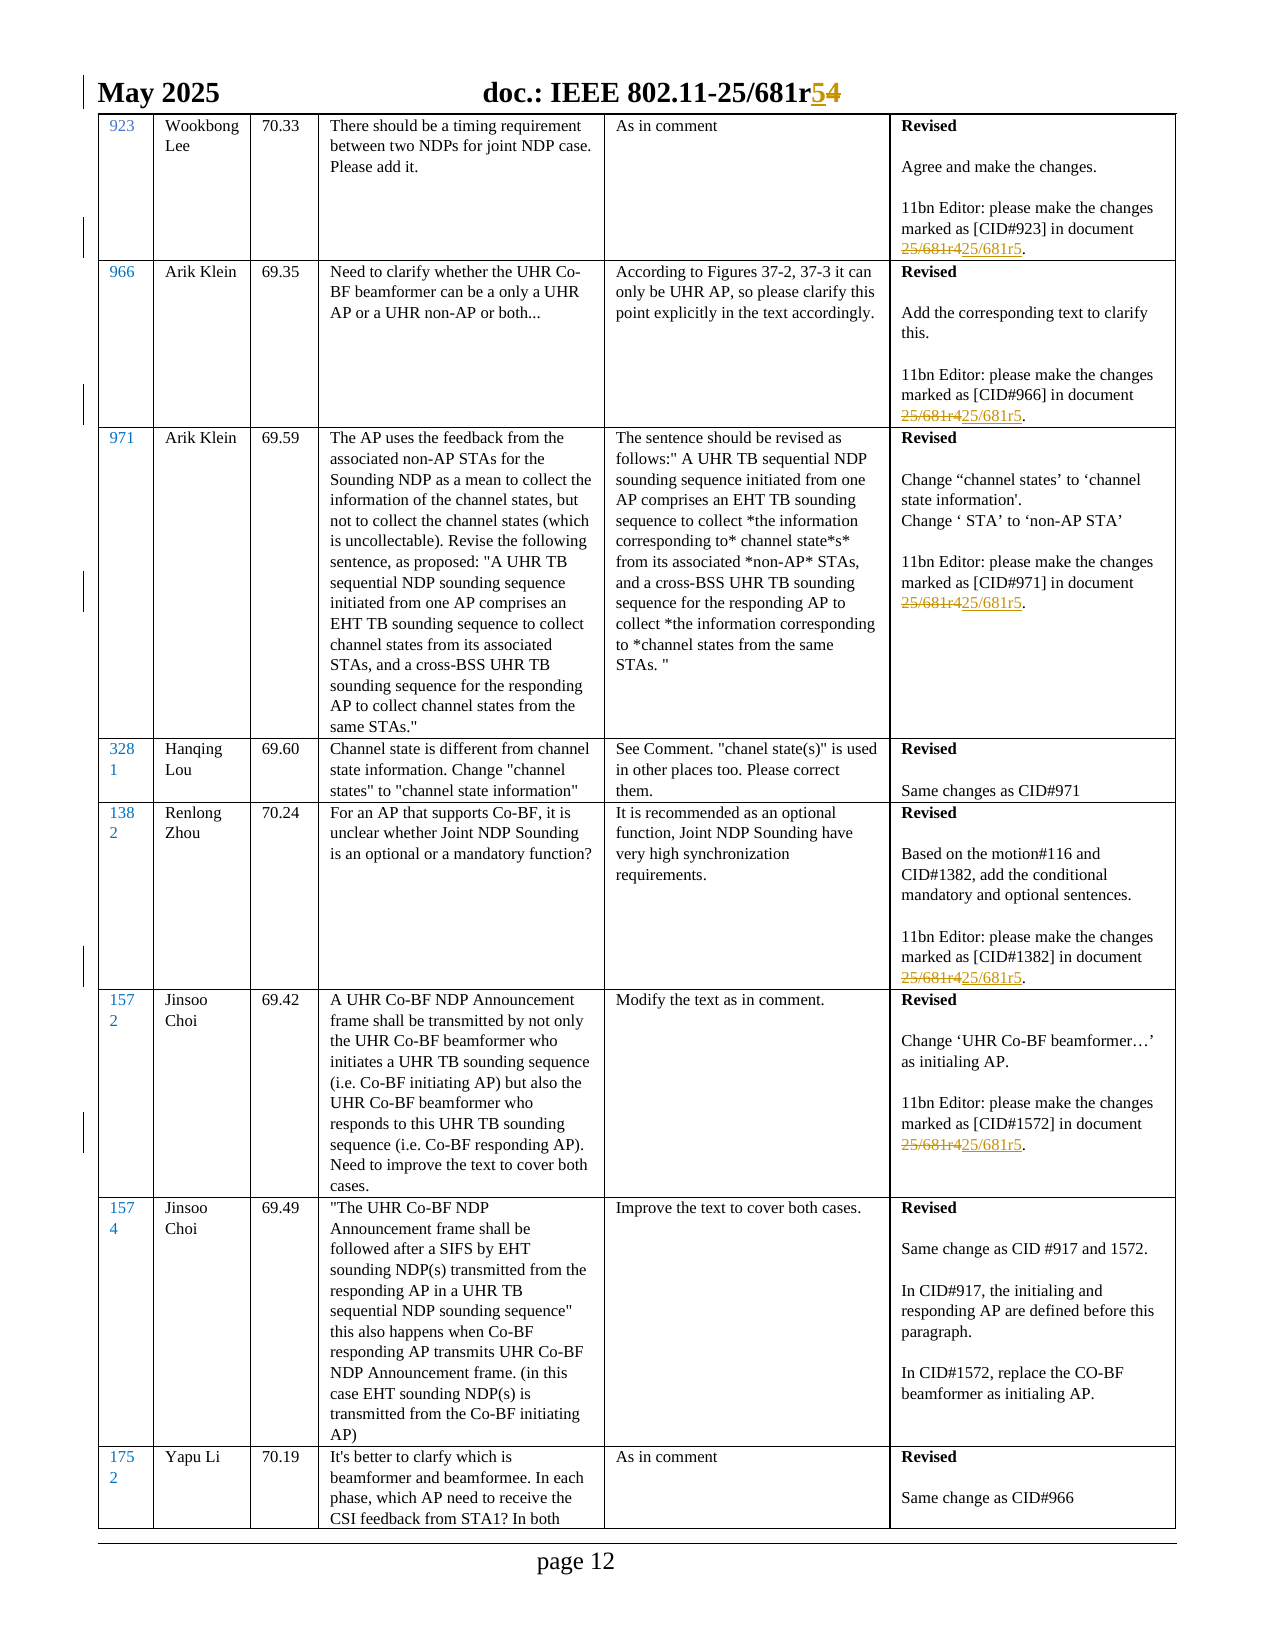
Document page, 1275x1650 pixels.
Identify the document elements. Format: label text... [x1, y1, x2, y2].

table_cell 70.19 [251, 1447, 318, 1528]
table_cell Renlong Zhou [154, 803, 250, 989]
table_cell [891, 1447, 1175, 1528]
table_cell Arik Klein [154, 261, 250, 427]
table_cell Channel state is different from channel state information. Change "channel states" to "channel state information" [319, 739, 604, 802]
table_cell 70.24 [251, 803, 318, 989]
table_cell Revised Change “channel states’ to ‘channel state information'. Change ‘ STA’ to ‘non-AP STA’ 11bn Editor: please make the changes marked as [CID#971] in document . [891, 428, 1175, 738]
table_cell 966 [99, 261, 153, 427]
table_cell There should be a timing requirement between two NDPs for joint NDP case. Please add it. [319, 115, 604, 260]
table_cell Hanqing Lou [154, 739, 250, 802]
table_cell 69.42 [251, 990, 318, 1197]
table_cell 69.49 [251, 1198, 318, 1446]
table_cell 69.59 [251, 428, 318, 738]
table_cell Jinsoo Choi [154, 990, 250, 1197]
table_cell Yapu Li [154, 1447, 250, 1528]
table_cell Revised Same change as CID #917 and 1572. In CID#917, the initialing and responding AP are defined before this paragraph. In CID#1572, replace the CO-BF beamformer as initialing AP. [891, 1198, 1175, 1446]
table_cell 70.33 [251, 115, 318, 260]
table_cell Revised Same changes as CID#971 [891, 739, 1175, 802]
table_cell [319, 1447, 604, 1528]
table_cell 69.35 [251, 261, 318, 427]
table_cell 1574 [99, 1198, 153, 1446]
table_cell 923 [99, 115, 153, 260]
table_cell See Comment. "chanel state(s)" is used in other places too. Please correct them. [605, 739, 889, 802]
table_cell The sentence should be revised as follows:" A UHR TB sequential NDP sounding sequence initiated from one AP comprises an EHT TB sounding sequence to collect *the information corresponding to* channel state*s* from its associated *non-AP* STAs, and a cross-BSS UHR TB sounding sequence for the responding AP to collect *the information corresponding to *channel states from the same STAs. " [605, 428, 889, 738]
table_cell Revised Add the corresponding text to clarify this. 11bn Editor: please make the changes marked as [CID#966] in document . [891, 261, 1175, 427]
table_cell 1572 [99, 990, 153, 1197]
table_cell 1382 [99, 803, 153, 989]
table_cell Revised Agree and make the changes. 11bn Editor: please make the changes marked as [CID#923] in document . [891, 115, 1175, 260]
table_cell 3281 [99, 739, 153, 802]
table_cell 971 [99, 428, 153, 738]
table_cell Need to clarify whether the UHR Co-BF beamformer can be a only a UHR AP or a UHR non-AP or both... [319, 261, 604, 427]
table_cell The AP uses the feedback from the associated non-AP STAs for the Sounding NDP as a mean to collect the information of the channel states, but not to collect the channel states (which is uncollectable). Revise the following sentence, as proposed: "A UHR TB sequential NDP sounding sequence initiated from one AP comprises an EHT TB sounding sequence to collect channel states from its associated STAs, and a cross-BSS UHR TB sounding sequence for the responding AP to collect channel states from the same STAs." [319, 428, 604, 738]
table_cell Jinsoo Choi [154, 1198, 250, 1446]
table_cell Modify the text as in comment. [605, 990, 889, 1197]
table_cell As in comment [605, 1447, 889, 1528]
table_cell 69.60 [251, 739, 318, 802]
table_cell According to Figures 37-2, 37-3 it can only be UHR AP, so please clarify this point explicitly in the text accordingly. [605, 261, 889, 427]
table_cell As in comment [605, 115, 889, 260]
table_cell Revised Based on the motion#116 and CID#1382, add the conditional mandatory and optional sentences. 11bn Editor: please make the changes marked as [CID#1382] in document . [891, 803, 1175, 989]
table_cell Revised Change ‘UHR Co-BF beamformer…’ as initialing AP. 11bn Editor: please make the changes marked as [CID#1572] in document . [891, 990, 1175, 1197]
table_cell Improve the text to cover both cases. [605, 1198, 889, 1446]
table_cell 1752 [99, 1447, 153, 1528]
table_cell For an AP that supports Co-BF, it is unclear whether Joint NDP Sounding is an optional or a mandatory function? [319, 803, 604, 989]
table_cell "The UHR Co-BF NDP Announcement frame shall be followed after a SIFS by EHT sounding NDP(s) transmitted from the responding AP in a UHR TB sequential NDP sounding sequence" this also happens when Co-BF responding AP transmits UHR Co-BF NDP Announcement frame. (in this case EHT sounding NDP(s) is transmitted from the Co-BF initiating AP) [319, 1198, 604, 1446]
table_cell Wookbong Lee [154, 115, 250, 260]
table_cell Arik Klein [154, 428, 250, 738]
table_cell It is recommended as an optional function, Joint NDP Sounding have very high synchronization requirements. [605, 803, 889, 989]
table_cell A UHR Co-BF NDP Announcement frame shall be transmitted by not only the UHR Co-BF beamformer who initiates a UHR TB sounding sequence (i.e. Co-BF initiating AP) but also the UHR Co-BF beamformer who responds to this UHR TB sounding sequence (i.e. Co-BF responding AP). Need to improve the text to cover both cases. [319, 990, 604, 1197]
